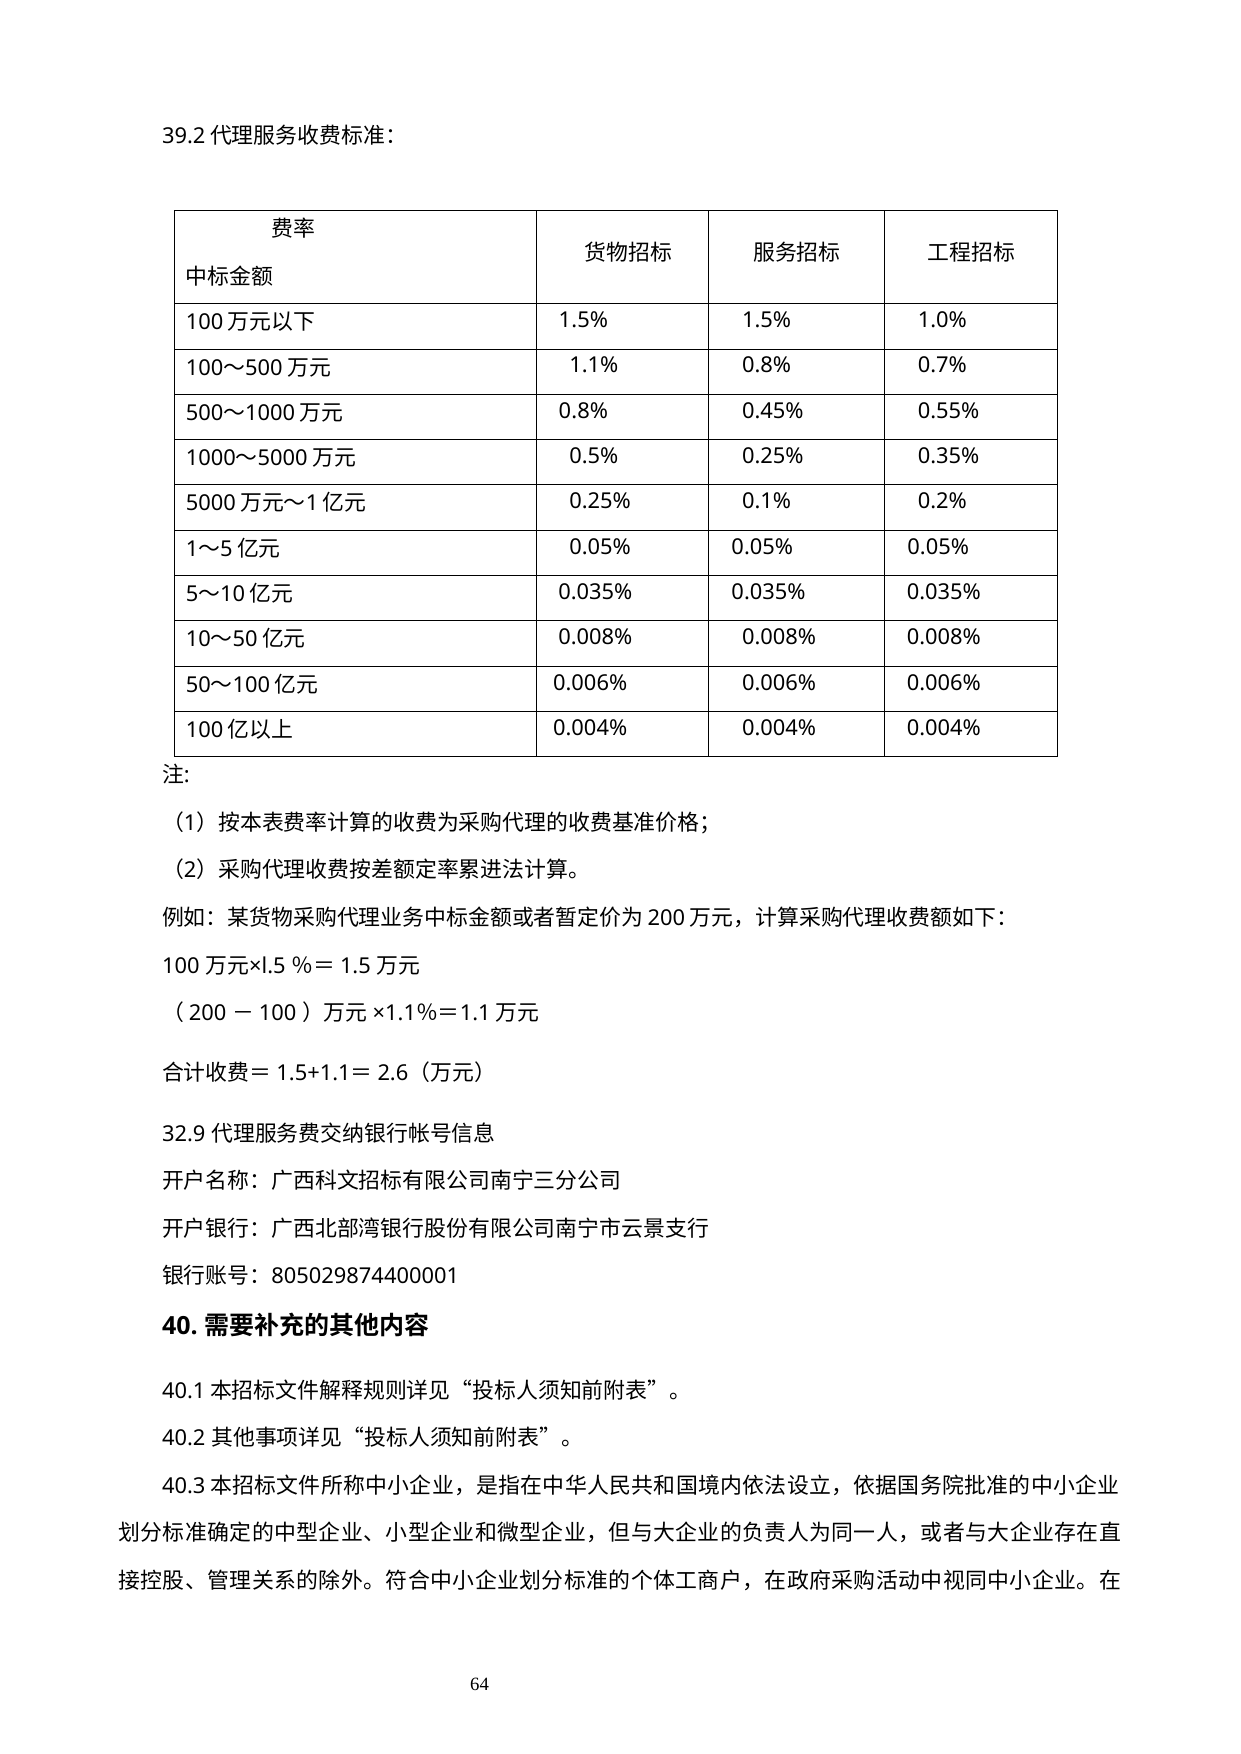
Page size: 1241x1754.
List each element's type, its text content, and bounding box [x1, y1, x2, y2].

table_cell 10～50亿元 [175, 621, 536, 666]
table_cell 0.2% [885, 485, 1057, 530]
table_cell 0.25% [537, 485, 708, 530]
table_cell 0.7% [885, 350, 1057, 394]
table_header 服务招标 [709, 211, 884, 303]
table_cell 0.1% [709, 485, 884, 530]
table_cell 0.035% [709, 576, 884, 620]
text （2）采购代理收费按差额定率累进法计算。 [118, 852, 1122, 884]
table_cell 1000～5000万元 [175, 440, 536, 484]
text 开户名称：广西科文招标有限公司南宁三分公司 [118, 1163, 1122, 1195]
table_header 工程招标 [885, 211, 1057, 303]
text 40.2 其他事项详见“投标人须知前附表”。 [118, 1420, 1122, 1452]
table_cell 0.035% [885, 576, 1057, 620]
text 例如：某货物采购代理业务中标金额或者暂定价为200万元，计算采购代理收费额如下： [118, 900, 1122, 932]
table_cell 0.05% [885, 531, 1057, 575]
table_cell 0.008% [537, 621, 708, 666]
table_cell 1.5% [537, 304, 708, 348]
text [118, 1468, 1122, 1594]
text 39.2代理服务收费标准： [118, 118, 1122, 150]
table_cell 1.5% [709, 304, 884, 348]
table_cell 0.004% [709, 712, 884, 756]
table_cell 0.008% [709, 621, 884, 666]
table_cell 0.8% [709, 350, 884, 394]
table_cell 0.55% [885, 395, 1057, 439]
table_header 费率 中标金额 [175, 211, 536, 303]
table_cell 0.006% [537, 667, 708, 711]
text （1）按本表费率计算的收费为采购代理的收费基准价格； [118, 805, 1122, 837]
table_cell 0.05% [537, 531, 708, 575]
text 40.1本招标文件解释规则详见“投标人须知前附表”。 [118, 1373, 1122, 1404]
table_cell 500～1000万元 [175, 395, 536, 439]
table_cell 0.05% [709, 531, 884, 575]
table_cell 1.0% [885, 304, 1057, 348]
table_cell 0.8% [537, 395, 708, 439]
text 合计收费＝ 1.5+1.1＝ 2.6（万元） [118, 1055, 1122, 1087]
text 100 万元×l.5 ％＝ 1.5 万元 [118, 948, 1122, 979]
table_cell 1.1% [537, 350, 708, 394]
table_cell 5～10亿元 [175, 576, 536, 620]
text 32.9 代理服务费交纳银行帐号信息 [118, 1116, 1122, 1147]
table_cell 0.006% [885, 667, 1057, 711]
table_cell 0.35% [885, 440, 1057, 484]
text 开户银行：广西北部湾银行股份有限公司南宁市云景支行 [118, 1211, 1122, 1242]
table_cell 0.45% [709, 395, 884, 439]
table_cell 50～100亿元 [175, 667, 536, 711]
table_cell 100亿以上 [175, 712, 536, 756]
table_cell 0.004% [885, 712, 1057, 756]
table_cell 5000万元～1亿元 [175, 485, 536, 530]
text 银行账号：805029874400001 [118, 1258, 1122, 1290]
table_cell 100～500万元 [175, 350, 536, 394]
table_header 货物招标 [537, 211, 708, 303]
text 注: [118, 757, 1122, 789]
table_cell 0.008% [885, 621, 1057, 666]
text （ 200 － 100 ）万元 ×1.1％＝1.1万元 [118, 995, 1122, 1027]
table_cell 1～5亿元 [175, 531, 536, 575]
subtitle 40. 需要补充的其他内容 [162, 1306, 1122, 1342]
table_cell 0.004% [537, 712, 708, 756]
table_cell 0.25% [709, 440, 884, 484]
table_cell 0.006% [709, 667, 884, 711]
table_cell 0.5% [537, 440, 708, 484]
table_cell 100万元以下 [175, 304, 536, 348]
table_cell 0.035% [537, 576, 708, 620]
